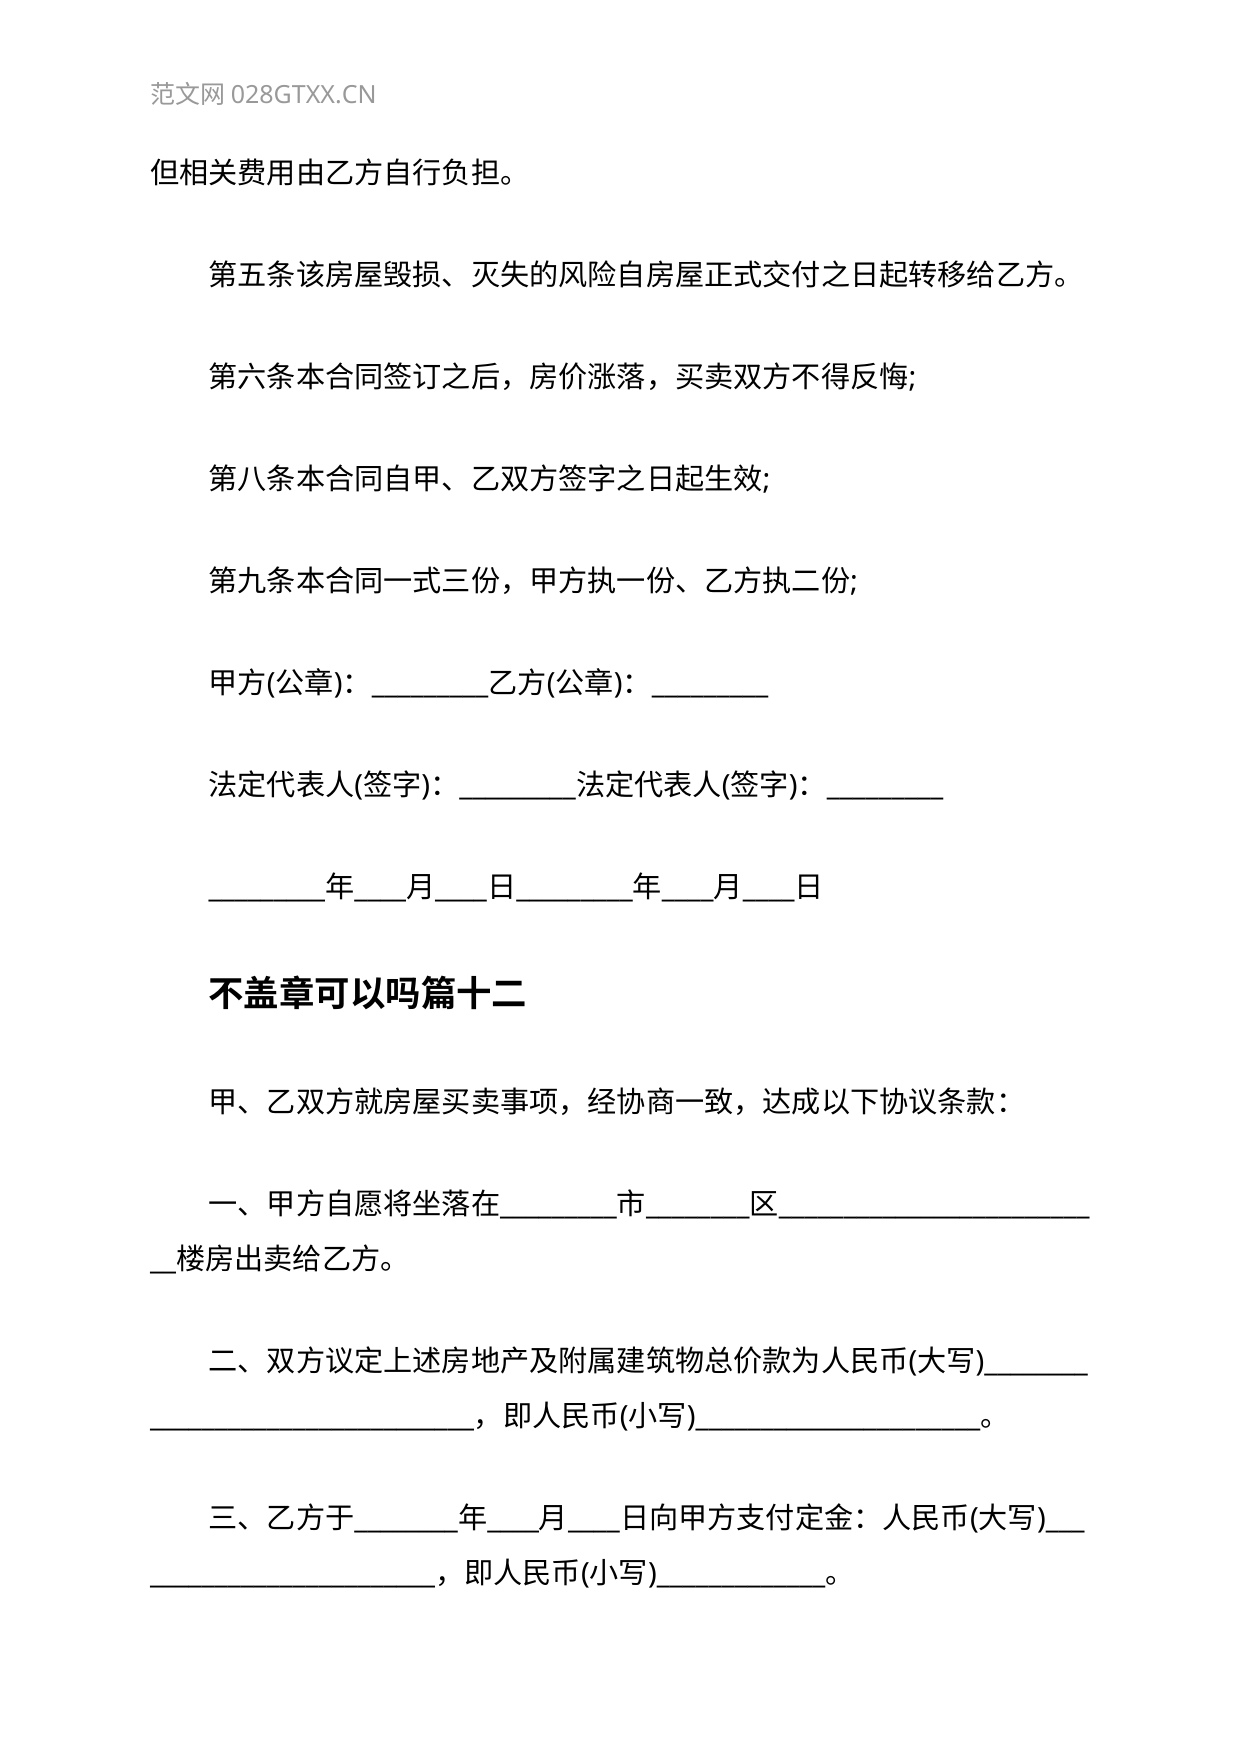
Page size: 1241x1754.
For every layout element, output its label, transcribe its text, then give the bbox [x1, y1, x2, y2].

text 二、双方议定上述房地产及附属建筑物总价款为人民币(大写)_________________________________，即人民币(小写)______________________。 [150, 1338, 1090, 1435]
text 第九条本合同一式三份，甲方执一份、乙方执二份; [150, 557, 1090, 600]
text 甲方(公章)：_________乙方(公章)：_________ [150, 659, 1090, 702]
text 第八条本合同自甲、乙双方签字之日起生效; [150, 456, 1090, 498]
text 三、乙方于________年____月____日向甲方支付定金：人民币(大写)_________________________，即人民币(小写)_____________。 [150, 1494, 1090, 1592]
text 第六条本合同签订之后，房价涨落，买卖双方不得反悔; [150, 353, 1090, 396]
text 甲、乙双方就房屋买卖事项，经协商一致，达成以下协议条款： [150, 1079, 1090, 1121]
text 一、甲方自愿将坐落在_________市________区__________________________楼房出卖给乙方。 [150, 1181, 1090, 1278]
text _________年____月____日_________年____月____日 [150, 863, 1090, 906]
text 不盖章可以吗篇十二 [150, 965, 1090, 1017]
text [150, 150, 1090, 192]
text 法定代表人(签字)：_________法定代表人(签字)：_________ [150, 761, 1090, 804]
text 第五条该房屋毁损、灭失的风险自房屋正式交付之日起转移给乙方。 [150, 252, 1090, 294]
